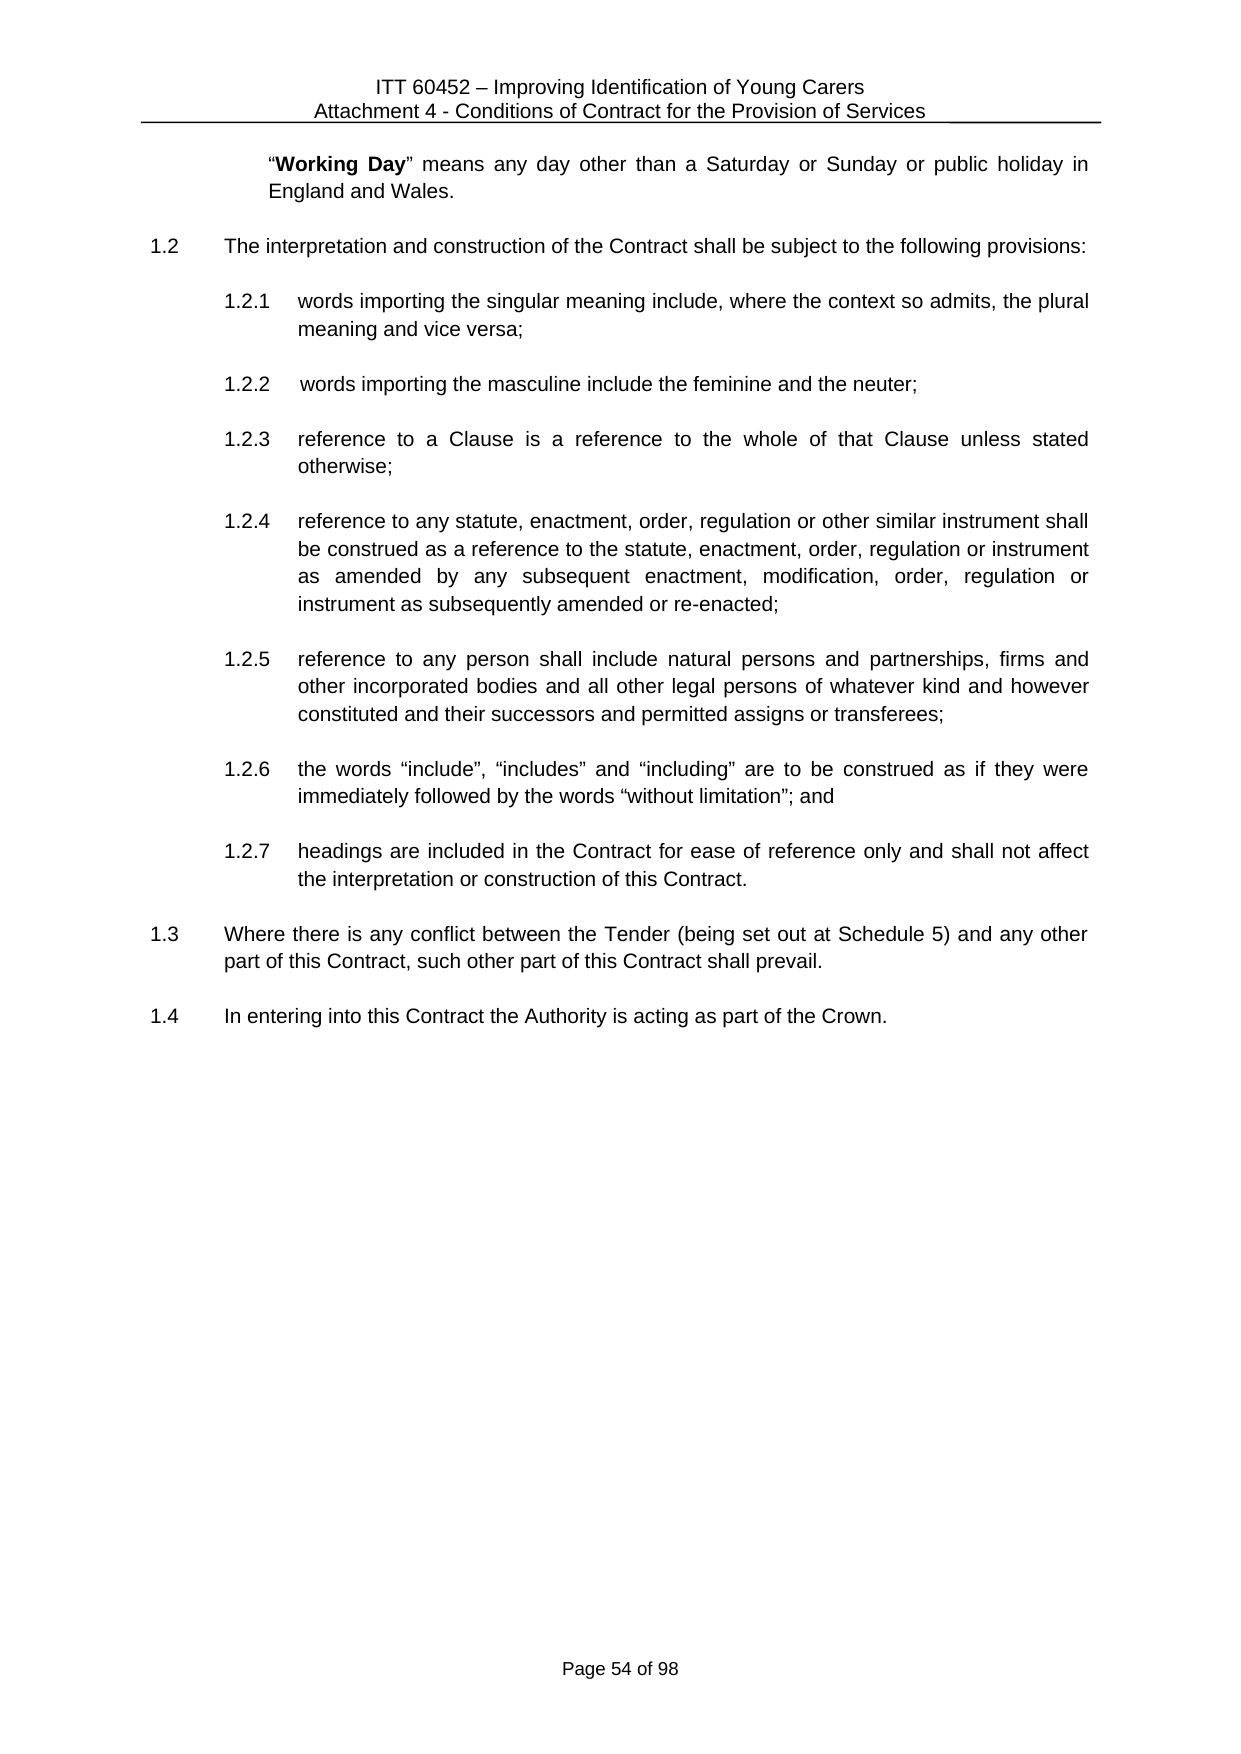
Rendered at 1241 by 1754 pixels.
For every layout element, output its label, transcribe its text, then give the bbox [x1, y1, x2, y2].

list reference to any person shall include natural persons and partnerships, firms and other incorporated bodies and all other legal persons of whatever kind and however constituted and their successors and permitted assigns or transferees; [224, 646, 1090, 725]
list reference to any statute, enactment, order, regulation or other similar instrument shall be construed as a reference to the statute, enactment, order, regulation or instrument as amended by any subsequent enactment, modification, order, regulation or instrument as subsequently amended or re-enacted; [224, 509, 1090, 615]
list The interpretation and construction of the Contract shall be subject to the following provisions: [150, 234, 1090, 258]
list Where there is any conflict between the Tender (being set out at Schedule 5) and any other part of this Contract, such other part of this Contract shall prevail. [150, 921, 1090, 973]
list In entering into this Contract the Authority is acting as part of the Crown. [150, 1004, 1090, 1028]
list words importing the masculine include the feminine and the neuter; [224, 371, 1090, 395]
list reference to a Clause is a reference to the whole of that Clause unless stated otherwise; [224, 426, 1090, 478]
text “Working Day” means any day other than a Saturday or Sunday or public holiday in England and Wales. [268, 151, 1090, 203]
list headings are included in the Contract for ease of reference only and shall not affect the interpretation or construction of this Contract. [224, 839, 1090, 890]
list the words “include”, “includes” and “including” are to be construed as if they were immediately followed by the words “without limitation”; and [224, 756, 1090, 808]
list words importing the singular meaning include, where the context so admits, the plural meaning and vice versa; [224, 289, 1090, 340]
